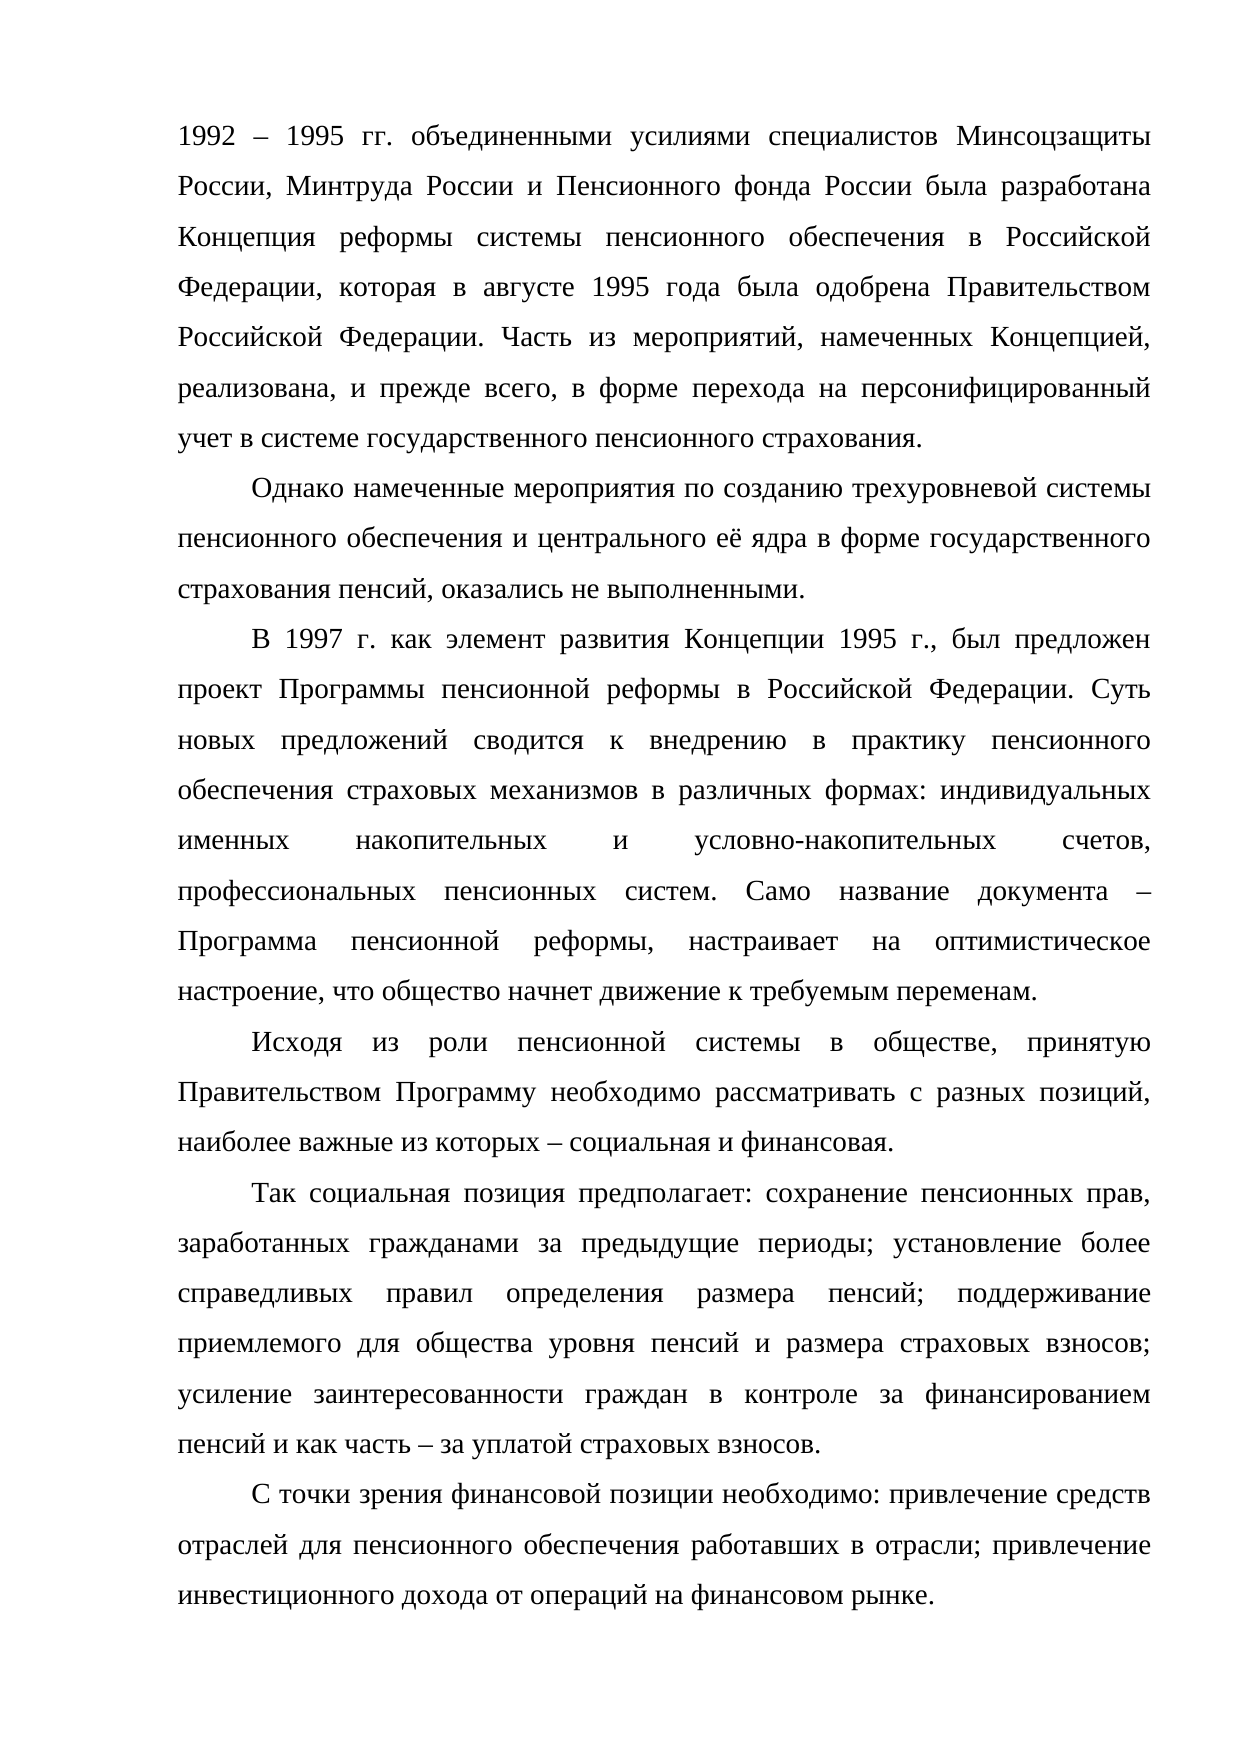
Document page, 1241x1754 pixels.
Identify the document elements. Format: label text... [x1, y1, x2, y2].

text Так социальная позиция предполагает: сохранение пенсионных прав, заработанных гражданами за предыдущие периоды; установление более справедливых правил определения размера пенсий; поддерживание приемлемого для общества уровня пенсий и размера страховых взносов; усиление заинтересованности граждан в контроле за финансированием пенсий и как часть – за уплатой страховых взносов. [177, 1175, 1152, 1460]
text В . как элемент развития Концепции ., был предложен проект Программы пенсионной реформы в Российской Федерации. Суть новых предложений сводится к внедрению в практику пенсионного обеспечения страховых механизмов в различных формах: индивидуальных именных накопительных и условно-накопительных счетов, профессиональных пенсионных систем. Само название документа – Программа пенсионной реформы, настраивает на оптимистическое настроение, что общество начнет движение к требуемым переменам. [177, 621, 1152, 1007]
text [177, 118, 1152, 453]
text Однако намеченные мероприятия по созданию трехуровневой системы пенсионного обеспечения и центрального её ядра в форме государственного страхования пенсий, оказались не выполненными. [177, 470, 1152, 604]
text С точки зрения финансовой позиции необходимо: привлечение средств отраслей для пенсионного обеспечения работавших в отрасли; привлечение инвестиционного дохода от операций на финансовом рынке. [177, 1477, 1152, 1611]
text Исходя из роли пенсионной системы в обществе, принятую Правительством Программу необходимо рассматривать с разных позиций, наиболее важные из которых – социальная и финансовая. [177, 1024, 1152, 1158]
